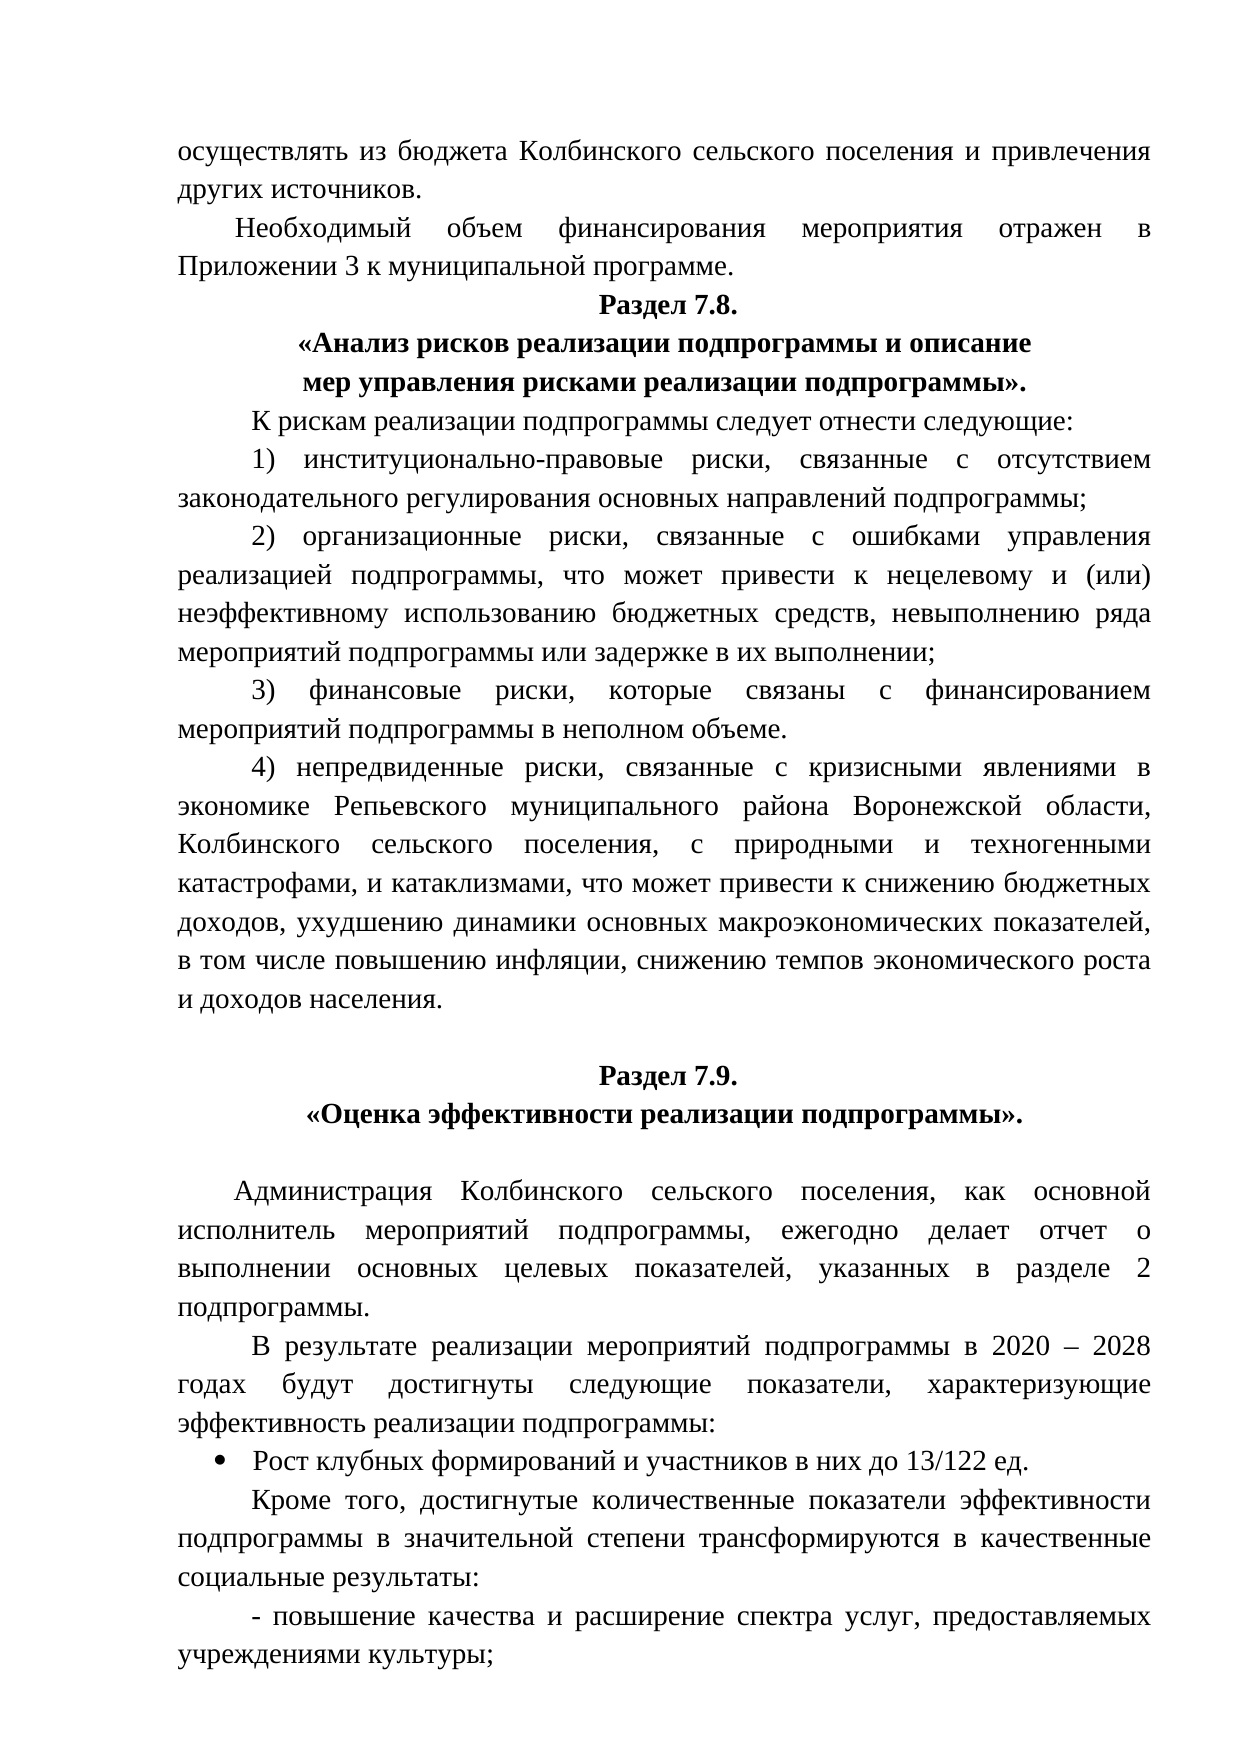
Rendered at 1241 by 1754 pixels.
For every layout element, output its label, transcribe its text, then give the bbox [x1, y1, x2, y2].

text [177, 133, 1152, 205]
text В результате реализации мероприятий подпрограммы в 2020 – 2028 годах будут достигнуты следующие показатели, характеризующие эффективность реализации подпрограммы: [177, 1328, 1152, 1438]
text Необходимый объем финансирования мероприятия отражен в Приложении 3 к муниципальной программе. [177, 210, 1152, 282]
text Раздел 7.9. [177, 1058, 1152, 1091]
text Администрация Колбинского сельского поселения, как основной исполнитель мероприятий подпрограммы, ежегодно делает отчет о выполнении основных целевых показателей, указанных в разделе 2 подпрограммы. [177, 1173, 1152, 1323]
text 3) финансовые риски, которые связаны с финансированием мероприятий подпрограммы в неполном объеме. [177, 672, 1152, 744]
text мер управления рисками реализации подпрограммы». [177, 364, 1152, 398]
text «Анализ рисков реализации подпрограммы и описание [177, 326, 1152, 359]
text К рискам реализации подпрограммы следует отнести следующие: [177, 403, 1152, 436]
text 2) организационные риски, связанные с ошибками управления реализацией подпрограммы, что может привести к нецелевому и (или) неэффективному использованию бюджетных средств, невыполнению ряда мероприятий подпрограммы или задержке в их выполнении; [177, 518, 1152, 667]
text 1) институционально-правовые риски, связанные с отсутствием законодательного регулирования основных направлений подпрограммы; [177, 441, 1152, 513]
text Раздел 7.8. [177, 287, 1152, 321]
list Рост клубных формирований и участников в них до 13/122 ед. [215, 1443, 1152, 1477]
text «Оценка эффективности реализации подпрограммы». [177, 1096, 1152, 1130]
text 4) непредвиденные риски, связанные с кризисными явлениями в экономике Репьевского муниципального района Воронежской области, Колбинского сельского поселения, с природными и техногенными катастрофами, и катаклизмами, что может привести к снижению бюджетных доходов, ухудшению динамики основных макроэкономических показателей, в том числе повышению инфляции, снижению темпов экономического роста и доходов населения. [177, 749, 1152, 1014]
text - повышение качества и расширение спектра услуг, предоставляемых учреждениями культуры; [177, 1598, 1152, 1670]
text Кроме того, достигнутые количественные показатели эффективности подпрограммы в значительной степени трансформируются в качественные социальные результаты: [177, 1482, 1152, 1593]
